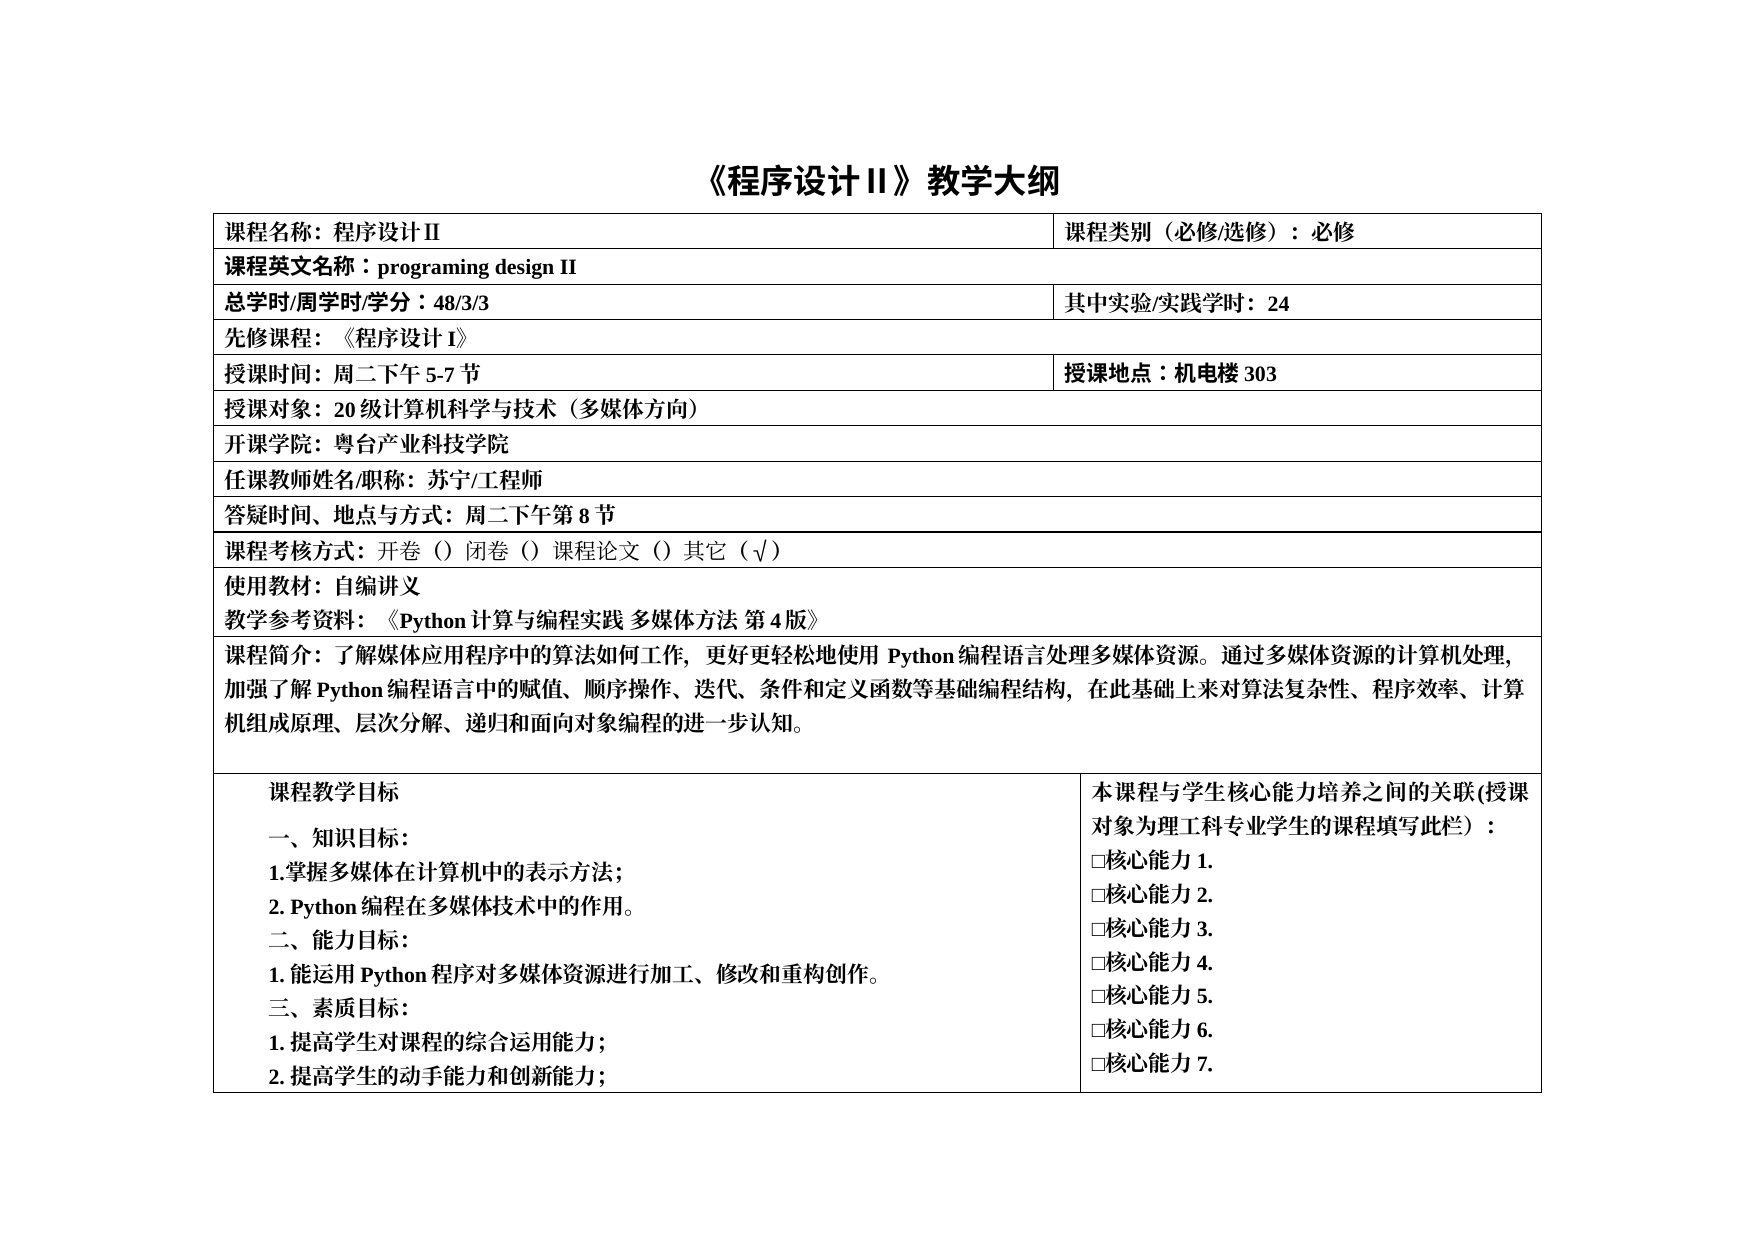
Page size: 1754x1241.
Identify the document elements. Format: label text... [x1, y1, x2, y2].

table_cell 答疑时间、地点与方式：周二下午第8节 [214, 497, 1541, 531]
table_cell 授课时间：周二下午5-7节 [214, 355, 1053, 390]
table_cell 课程考核方式：开卷（）闭卷（）课程论文（）其它（√） [214, 533, 1541, 567]
table_cell 总学时/周学时/学分：48/3/3 [214, 285, 1053, 319]
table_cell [1081, 774, 1541, 1092]
table_cell 先修课程：《程序设计I》 [214, 320, 1541, 354]
table_cell 使用教材：自编讲义 教学参考资料：《Python计算与编程实践 多媒体方法 第4版》 [214, 568, 1541, 636]
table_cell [214, 774, 1080, 1092]
table_cell 课程英文名称：programing design II [214, 249, 1541, 283]
table_cell 课程简介：了解媒体应用程序中的算法如何工作，更好更轻松地使用Python编程语言处理多媒体资源。通过多媒体资源的计算机处理，加强了解Python编程语言中的赋值、顺序操作、迭代、条件和定义函数等基础编程结构，在此基础上来对算法复杂性、程序效率、计算机组成原理、层次分解、递归和面向对象编程的进一步认知。 [214, 637, 1541, 773]
table_header 课程类别（必修/选修）：必修 [1054, 214, 1541, 248]
table_cell 其中实验/实践学时：24 [1054, 285, 1541, 319]
table_cell 任课教师姓名/职称：苏宁/工程师 [214, 462, 1541, 496]
table_cell 授课地点：机电楼303 [1054, 355, 1541, 390]
table_cell 开课学院：粤台产业科技学院 [214, 426, 1541, 461]
text 《程序设计Ⅱ》教学大纲 [150, 145, 1604, 213]
table_header 课程名称：程序设计Ⅱ [214, 214, 1053, 248]
table_cell 授课对象：20级计算机科学与技术（多媒体方向） [214, 391, 1541, 425]
